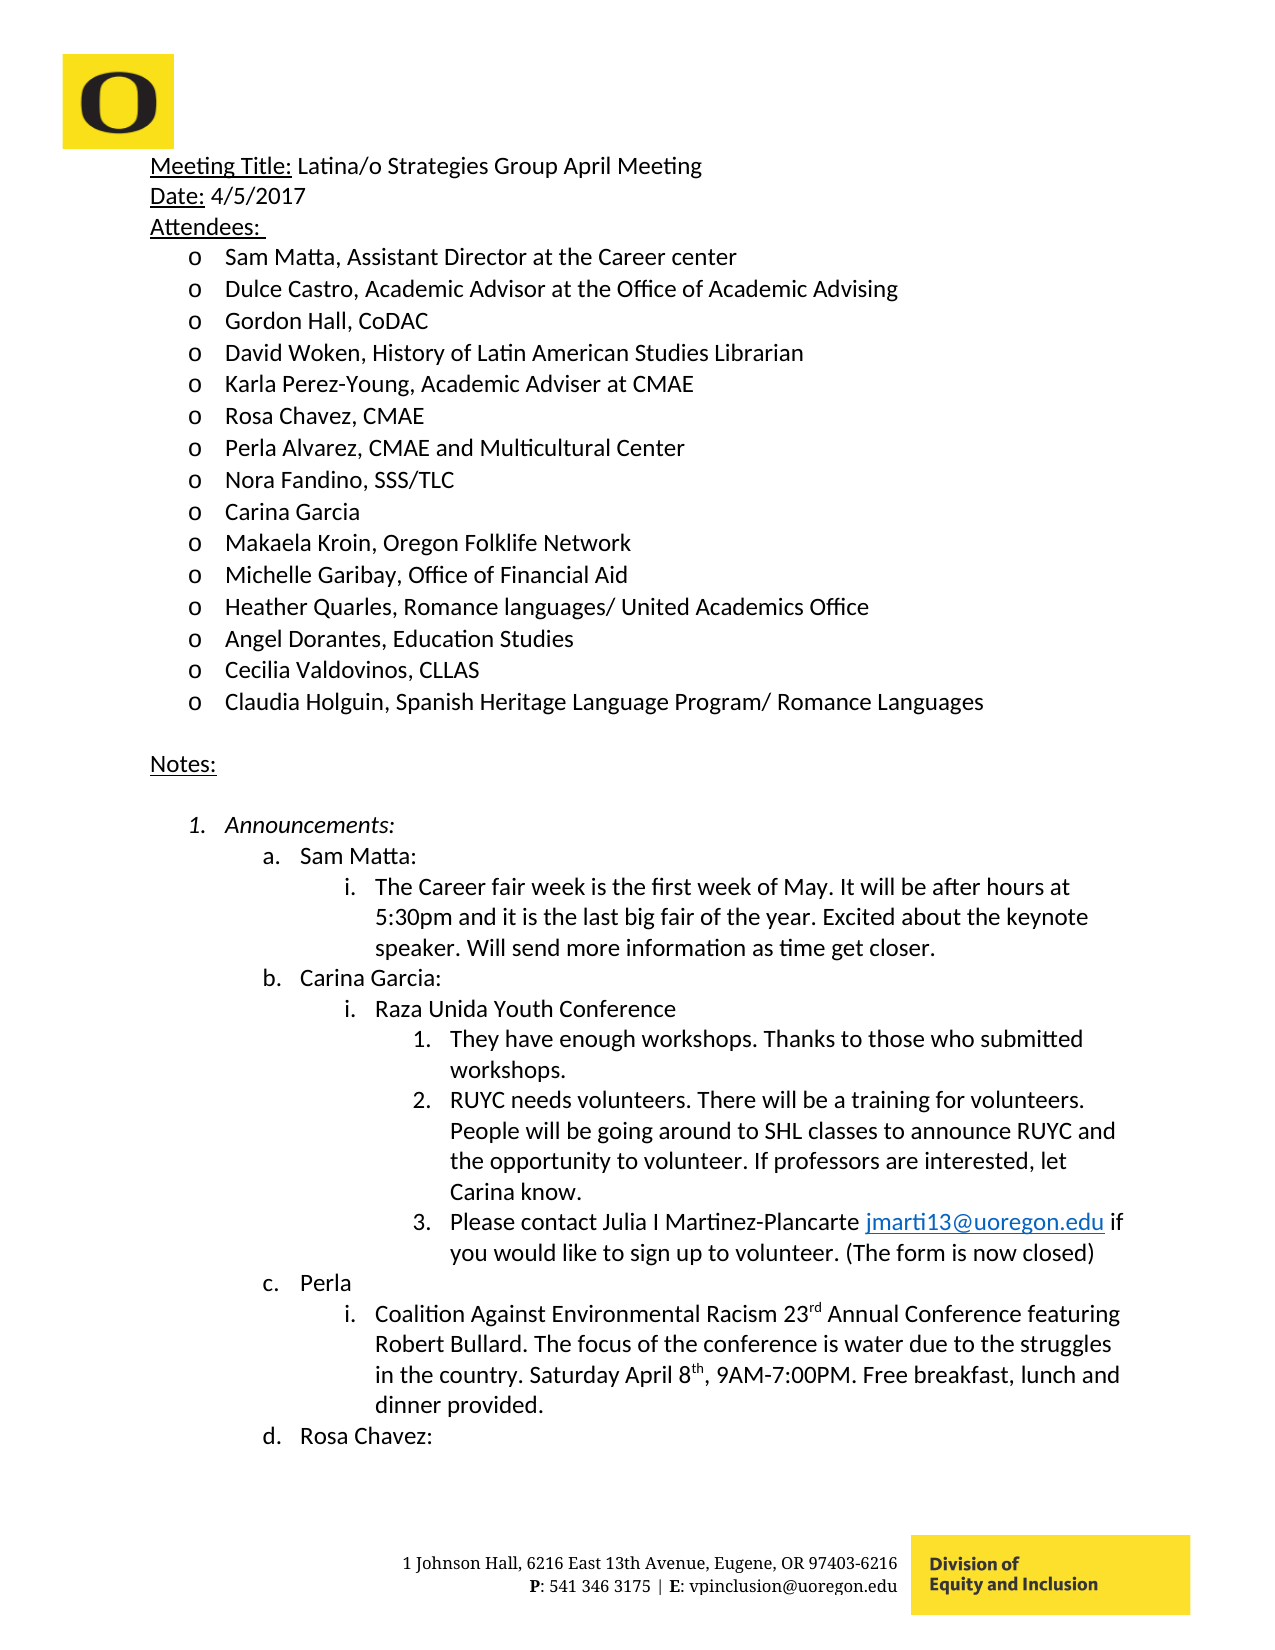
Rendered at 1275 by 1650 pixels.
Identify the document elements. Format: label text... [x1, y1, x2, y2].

list Karla Perez-Young, Academic Adviser at CMAE [187, 369, 1125, 400]
list Cecilia Valdovinos, CLLAS [187, 654, 1125, 686]
list Perla [262, 1267, 1125, 1298]
list Carina Garcia: [262, 962, 1125, 993]
text Date: 4/5/2017 [150, 181, 1125, 211]
list Michelle Garibay, Office of Financial Aid [187, 559, 1125, 591]
list Angel Dorantes, Education Studies [187, 623, 1125, 654]
text Attendees: [150, 211, 1125, 242]
list Raza Unida Youth Conference [356, 993, 1125, 1023]
picture [911, 1535, 1191, 1615]
list Sam Matta, Assistant Director at the Career center [187, 242, 1125, 273]
list Nora Fandino, SSS/TLC [187, 464, 1125, 496]
list Please contact Julia I Martinez-Plancarte jmarti13@uoregon.edu if you would like to sign up to volunteer. (The form is now closed) [412, 1206, 1125, 1267]
list Rosa Chavez, CMAE [187, 400, 1125, 432]
list Sam Matta: [262, 840, 1125, 871]
list Makaela Kroin, Oregon Folklife Network [187, 527, 1125, 559]
list Claudia Holguin, Spanish Heritage Language Program/ Romance Languages [187, 686, 1125, 718]
list Perla Alvarez, CMAE and Multicultural Center [187, 432, 1125, 464]
list The Career fair week is the first week of May. It will be after hours at 5:30pm and it is the last big fair of the year. Excited about the keynote speaker. Will send more information as time get closer. [356, 871, 1125, 962]
list Gordon Hall, CoDAC [187, 305, 1125, 337]
text Meeting Title: Latina/o Strategies Group April Meeting [150, 150, 1125, 181]
list David Woken, History of Latin American Studies Librarian [187, 337, 1125, 369]
list RUYC needs volunteers. There will be a training for volunteers. People will be going around to SHL classes to announce RUYC and the opportunity to volunteer. If professors are interested, let Carina know. [412, 1084, 1125, 1206]
list Rosa Chavez: [262, 1420, 1125, 1451]
list Carina Garcia [187, 496, 1125, 527]
list They have enough workshops. Thanks to those who submitted workshops. [412, 1023, 1125, 1084]
list Dulce Castro, Academic Advisor at the Office of Academic Advising [187, 273, 1125, 305]
text Notes: [150, 749, 1125, 779]
list Announcements: [187, 810, 1125, 840]
list Heather Quarles, Romance languages/ United Academics Office [187, 591, 1125, 623]
list Coalition Against Environmental Racism 23rd Annual Conference featuring Robert Bullard. The focus of the conference is water due to the struggles in the country. Saturday April 8th, 9AM-7:00PM. Free breakfast, lunch and dinner provided. [356, 1298, 1125, 1420]
